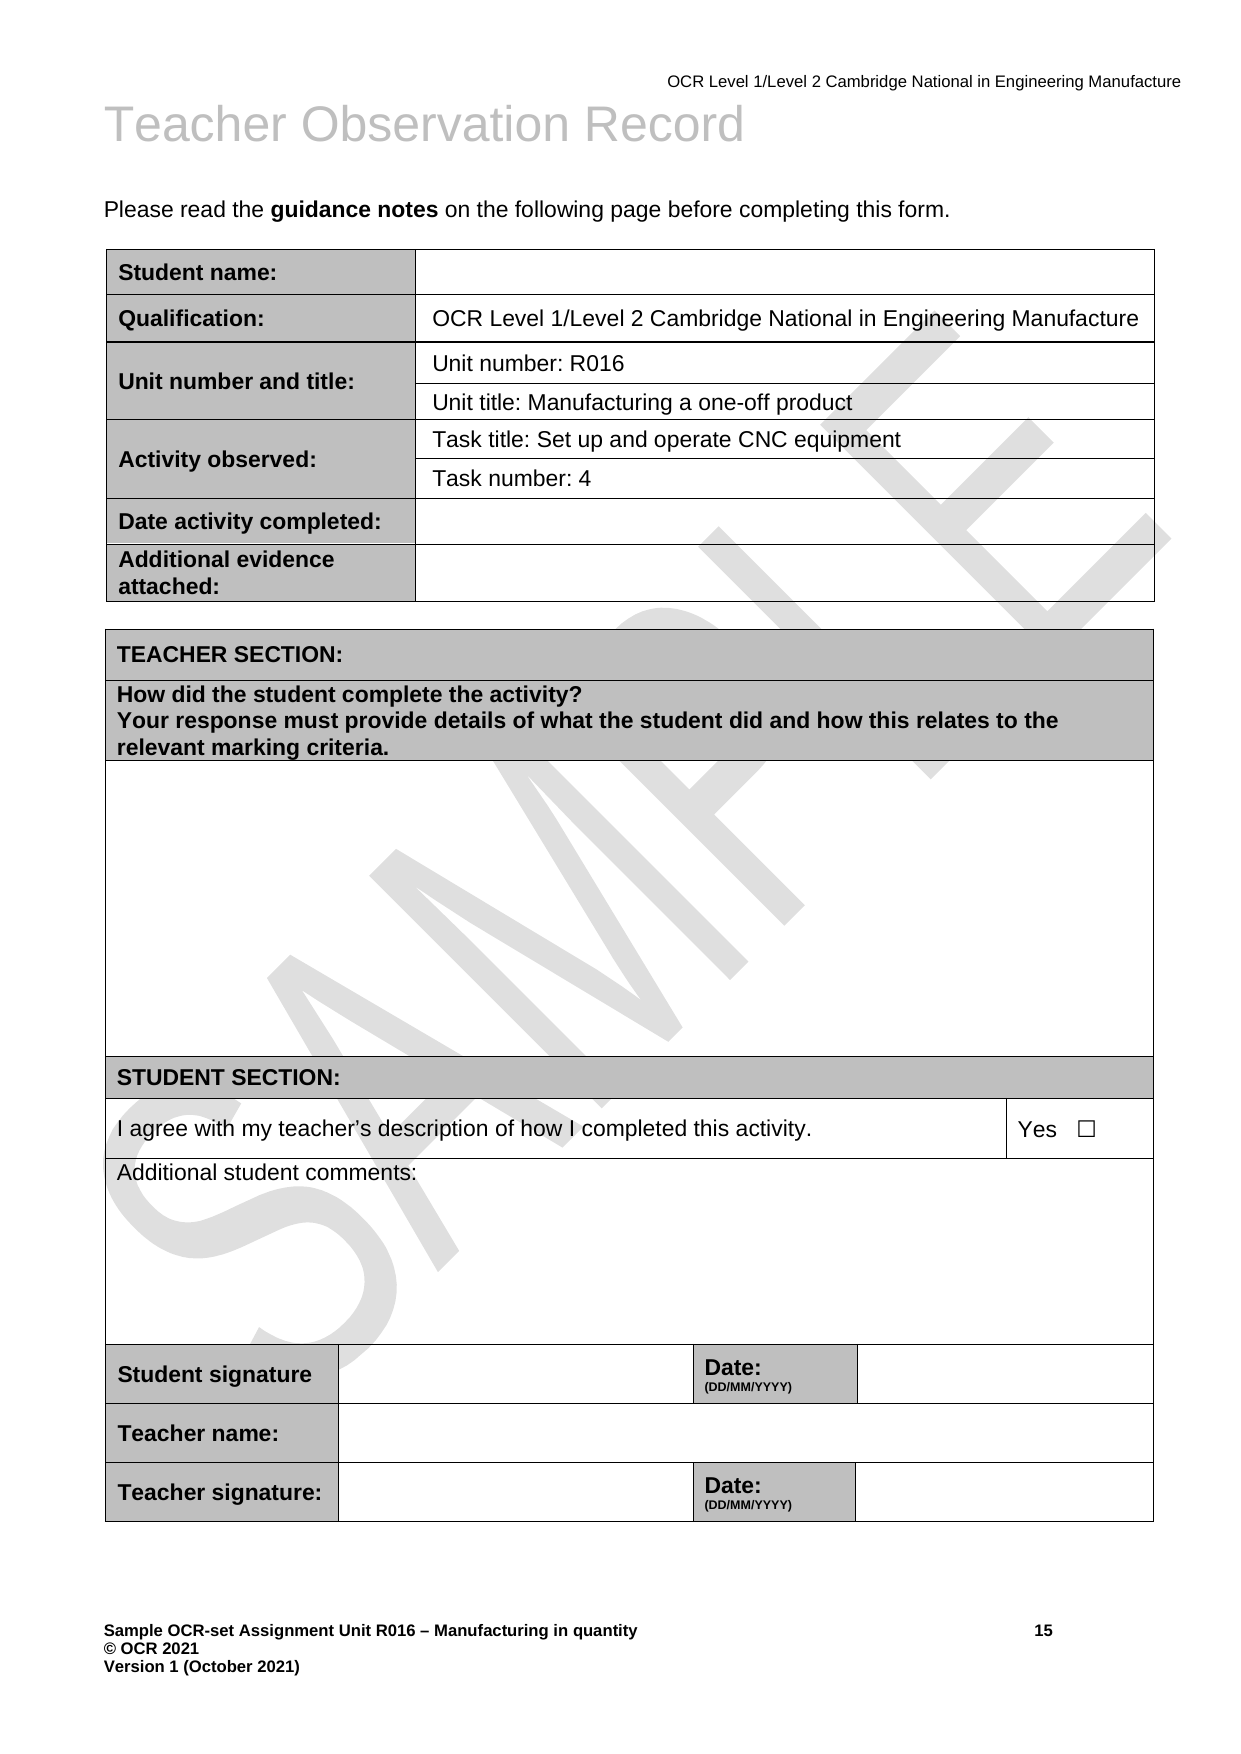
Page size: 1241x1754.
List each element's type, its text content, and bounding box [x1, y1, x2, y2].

table_cell STUDENT SECTION: [106, 1057, 1153, 1098]
table_cell How did the student complete the activity? Your response must provide details of what the student did and how this relates to the relevant marking criteria. [106, 681, 1153, 760]
table_cell Yes ☐ [1007, 1099, 1153, 1158]
table_cell I agree with my teacher’s description of how I completed this activity. [106, 1099, 1006, 1158]
table_cell Activity observed: [107, 420, 415, 498]
table_cell Date: (DD/MM/YYYY) [694, 1463, 855, 1521]
table_cell Teacher signature: [106, 1463, 338, 1521]
table_cell Date: (DD/MM/YYYY) [694, 1345, 857, 1403]
table_cell Qualification: [107, 295, 415, 341]
text Please read the guidance notes on the following page before completing this form. [103, 196, 1181, 222]
table_cell [416, 499, 1154, 543]
table_cell [416, 545, 1154, 601]
table_cell Unit number: R016 [416, 343, 1154, 383]
table_cell Additional evidence attached: [107, 545, 415, 601]
table_cell Student signature [106, 1345, 338, 1403]
table_cell Unit number and title: [107, 343, 415, 419]
table_cell Task title: Set up and operate CNC equipment [416, 420, 1154, 458]
table_cell [858, 1345, 1153, 1403]
table_cell [106, 761, 1153, 1056]
table_cell [339, 1345, 693, 1403]
table_cell Teacher name: [106, 1404, 338, 1462]
table_cell Task number: 4 [416, 459, 1154, 498]
table_cell [339, 1463, 693, 1521]
table_cell [856, 1463, 1153, 1521]
table_header Student name: [107, 250, 415, 294]
table_header [416, 250, 1154, 294]
table_cell Unit title: Manufacturing a one-off product [416, 384, 1154, 419]
table_header TEACHER SECTION: [106, 630, 1153, 680]
table_cell Date activity completed: [107, 499, 415, 543]
text Teacher Observation Record [103, 94, 1181, 171]
table_cell Additional student comments: [106, 1159, 1153, 1344]
table_cell [339, 1404, 1153, 1462]
table_cell OCR Level 1/Level 2 Cambridge National in Engineering Manufacture [416, 295, 1154, 341]
